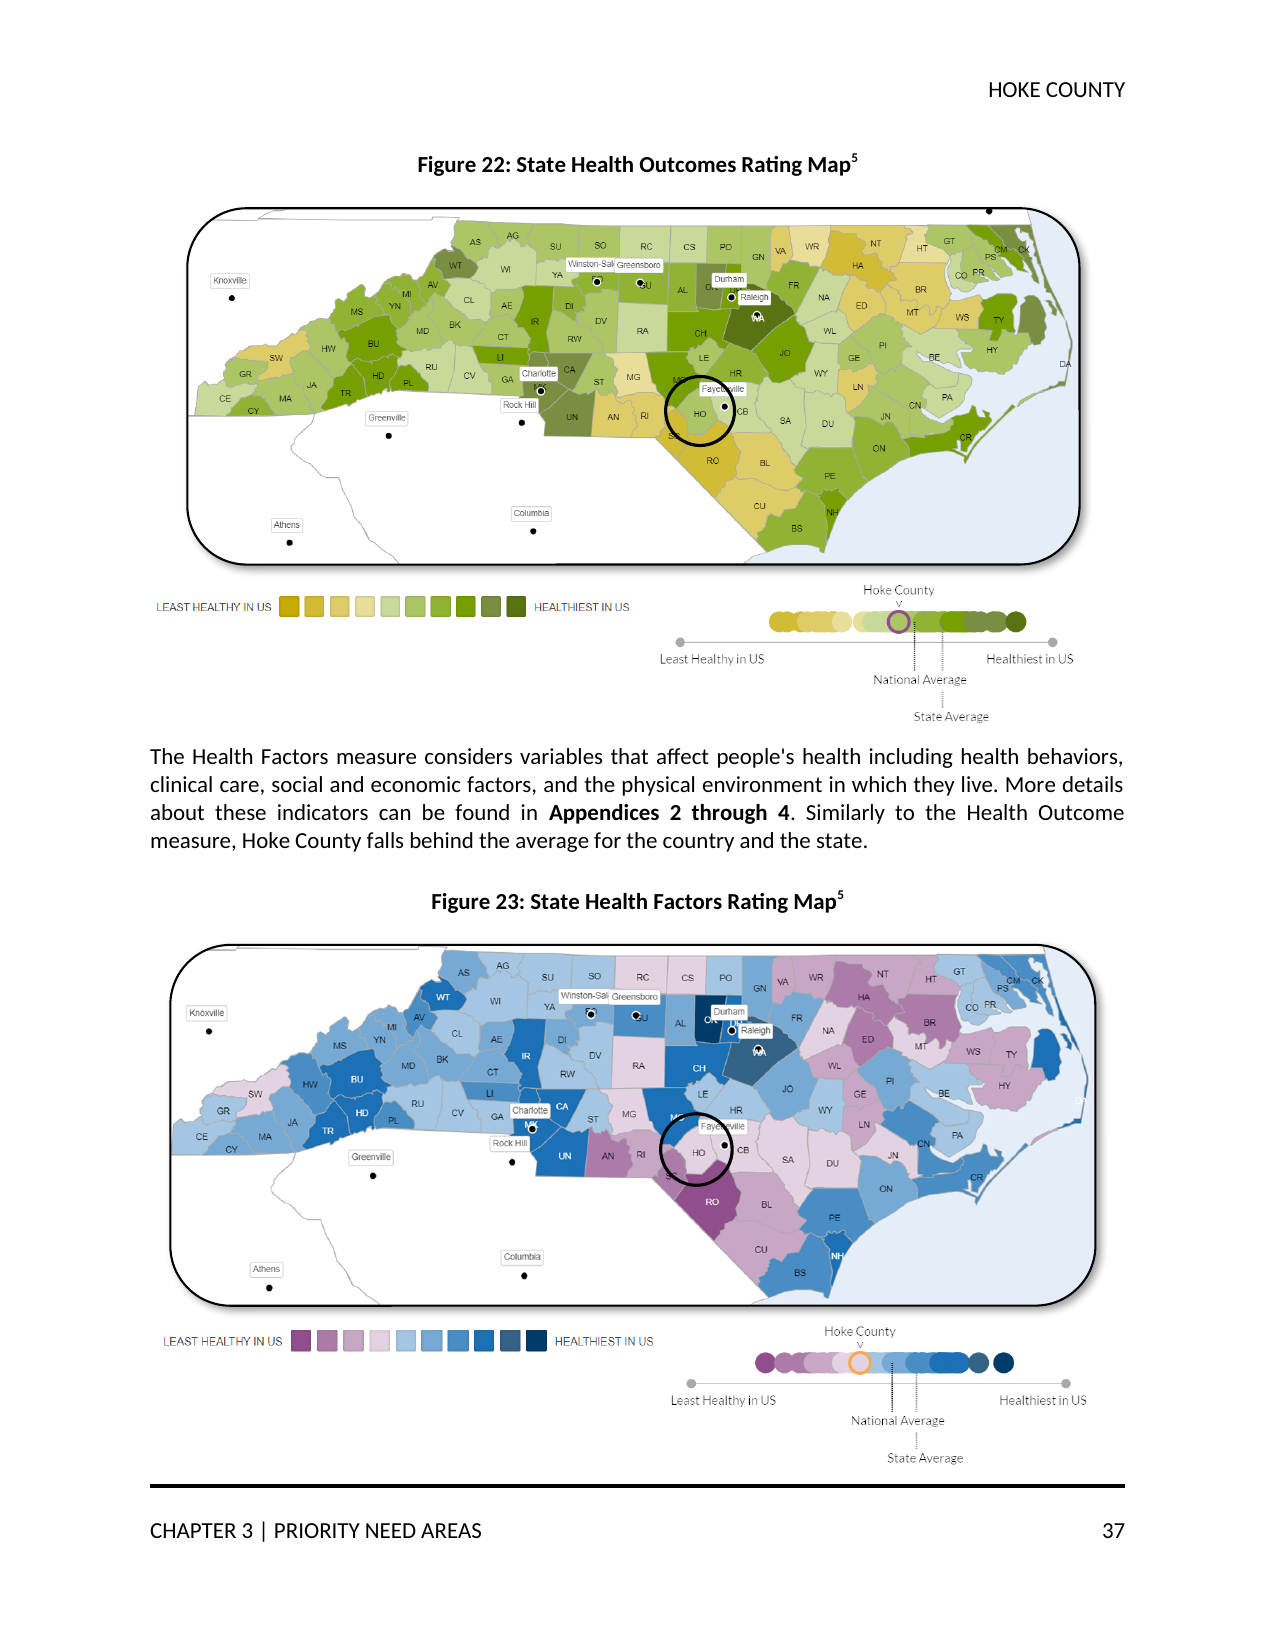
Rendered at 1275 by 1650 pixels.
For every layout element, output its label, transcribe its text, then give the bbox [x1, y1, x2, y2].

picture [189, 210, 1078, 563]
text The Health Factors measure considers variables that affect people's health including health behaviors, clinical care, social and economic factors, and the physical environment in which they live. More details about these indicators can be found in Appendices 2 through 4. Similarly to the Health Outcome measure, Hoke County falls behind the average for the country and the state. [150, 742, 1125, 854]
picture [172, 946, 1094, 1304]
picture [150, 524, 1083, 742]
picture [150, 1265, 1097, 1484]
